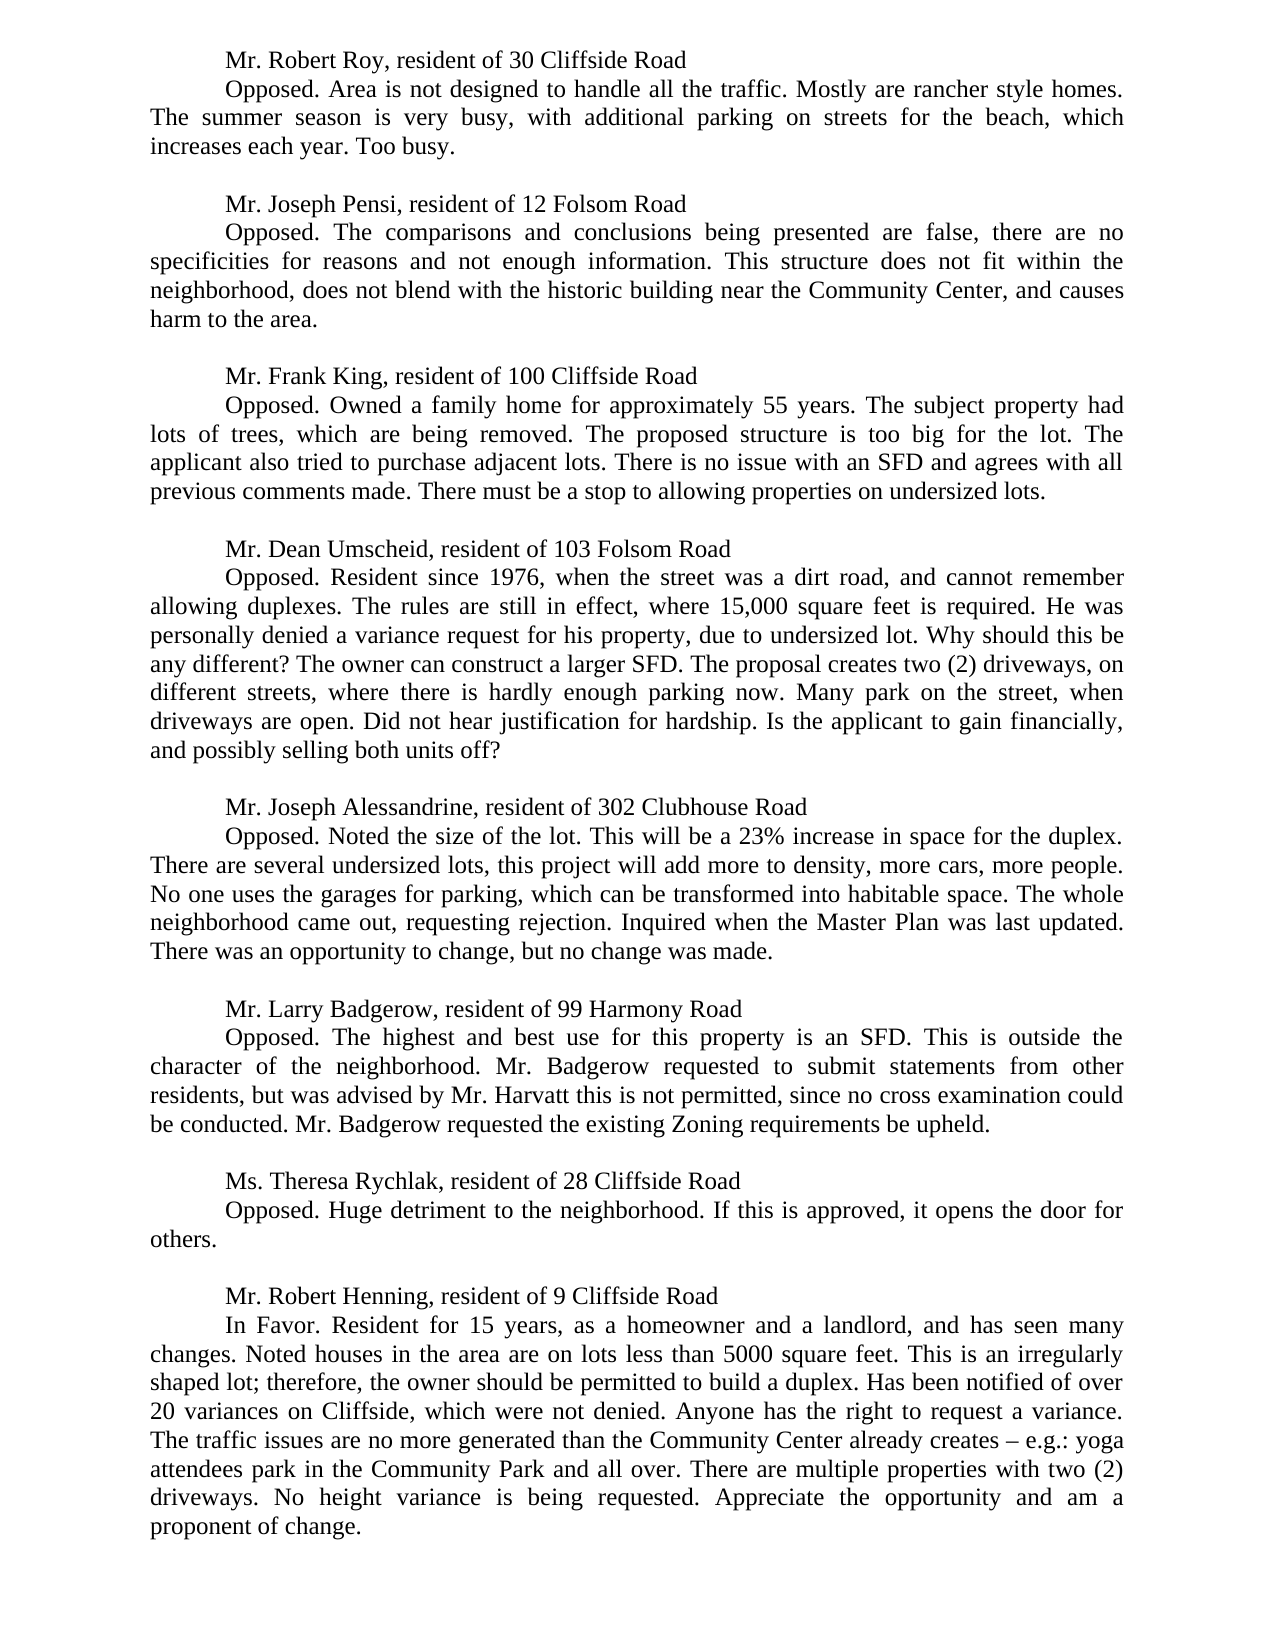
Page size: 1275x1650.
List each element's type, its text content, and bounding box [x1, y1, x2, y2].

text In Favor. Resident for 15 years, as a homeowner and a landlord, and has seen many changes. Noted houses in the area are on lots less than 5000 square feet. This is an irregularly shaped lot; therefore, the owner should be permitted to build a duplex. Has been notified of over 20 variances on Cliffside, which were not denied. Anyone has the right to request a variance. The traffic issues are no more generated than the Community Center already creates – e.g.: yoga attendees park in the Community Park and all over. There are multiple properties with two (2) driveways. No height variance is being requested. Appreciate the opportunity and am a proponent of change. [150, 1310, 1125, 1540]
text Opposed. The comparisons and conclusions being presented are false, there are no specificities for reasons and not enough information. This structure does not fit within the neighborhood, does not blend with the historic building near the Community Center, and causes harm to the area. [150, 217, 1125, 332]
text Mr. Joseph Alessandrine, resident of 302 Clubhouse Road [150, 792, 1125, 821]
text Mr. Dean Umscheid, resident of 103 Folsom Road [150, 534, 1125, 562]
text Ms. Theresa Rychlak, resident of 28 Cliffside Road [150, 1166, 1125, 1195]
text Mr. Larry Badgerow, resident of 99 Harmony Road [150, 994, 1125, 1022]
text Opposed. The highest and best use for this property is an SFD. This is outside the character of the neighborhood. Mr. Badgerow requested to submit statements from other residents, but was advised by Mr. Harvatt this is not permitted, since no cross examination could be conducted. Mr. Badgerow requested the existing Zoning requirements be upheld. [150, 1022, 1125, 1137]
text Mr. Robert Roy, resident of 30 Cliffside Road [150, 45, 1125, 74]
text Mr. Joseph Pensi, resident of 12 Folsom Road [150, 189, 1125, 217]
text Opposed. Huge detriment to the neighborhood. If this is approved, it opens the door for others. [150, 1195, 1125, 1252]
text Opposed. Resident since 1976, when the street was a dirt road, and cannot remember allowing duplexes. The rules are still in effect, where 15,000 square feet is required. He was personally denied a variance request for his property, due to undersized lot. Why should this be any different? The owner can construct a larger SFD. The proposal creates two (2) driveways, on different streets, where there is hardly enough parking now. Many park on the street, when driveways are open. Did not hear justification for hardship. Is the applicant to gain financially, and possibly selling both units off? [150, 562, 1125, 764]
text Opposed. Area is not designed to handle all the traffic. Mostly are rancher style homes. The summer season is very busy, with additional parking on streets for the beach, which increases each year. Too busy. [150, 74, 1125, 160]
text Opposed. Owned a family home for approximately 55 years. The subject property had lots of trees, which are being removed. The proposed structure is too big for the lot. The applicant also tried to purchase adjacent lots. There is no issue with an SFD and agrees with all previous comments made. There must be a stop to allowing properties on undersized lots. [150, 390, 1125, 505]
text Opposed. Noted the size of the lot. This will be a 23% increase in space for the duplex. There are several undersized lots, this project will add more to density, more cars, more people. No one uses the garages for parking, which can be transformed into habitable space. The whole neighborhood came out, requesting rejection. Inquired when the Master Plan was last updated. There was an opportunity to change, but no change was made. [150, 821, 1125, 965]
text Mr. Frank King, resident of 100 Cliffside Road [150, 361, 1125, 390]
text Mr. Robert Henning, resident of 9 Cliffside Road [150, 1281, 1125, 1310]
